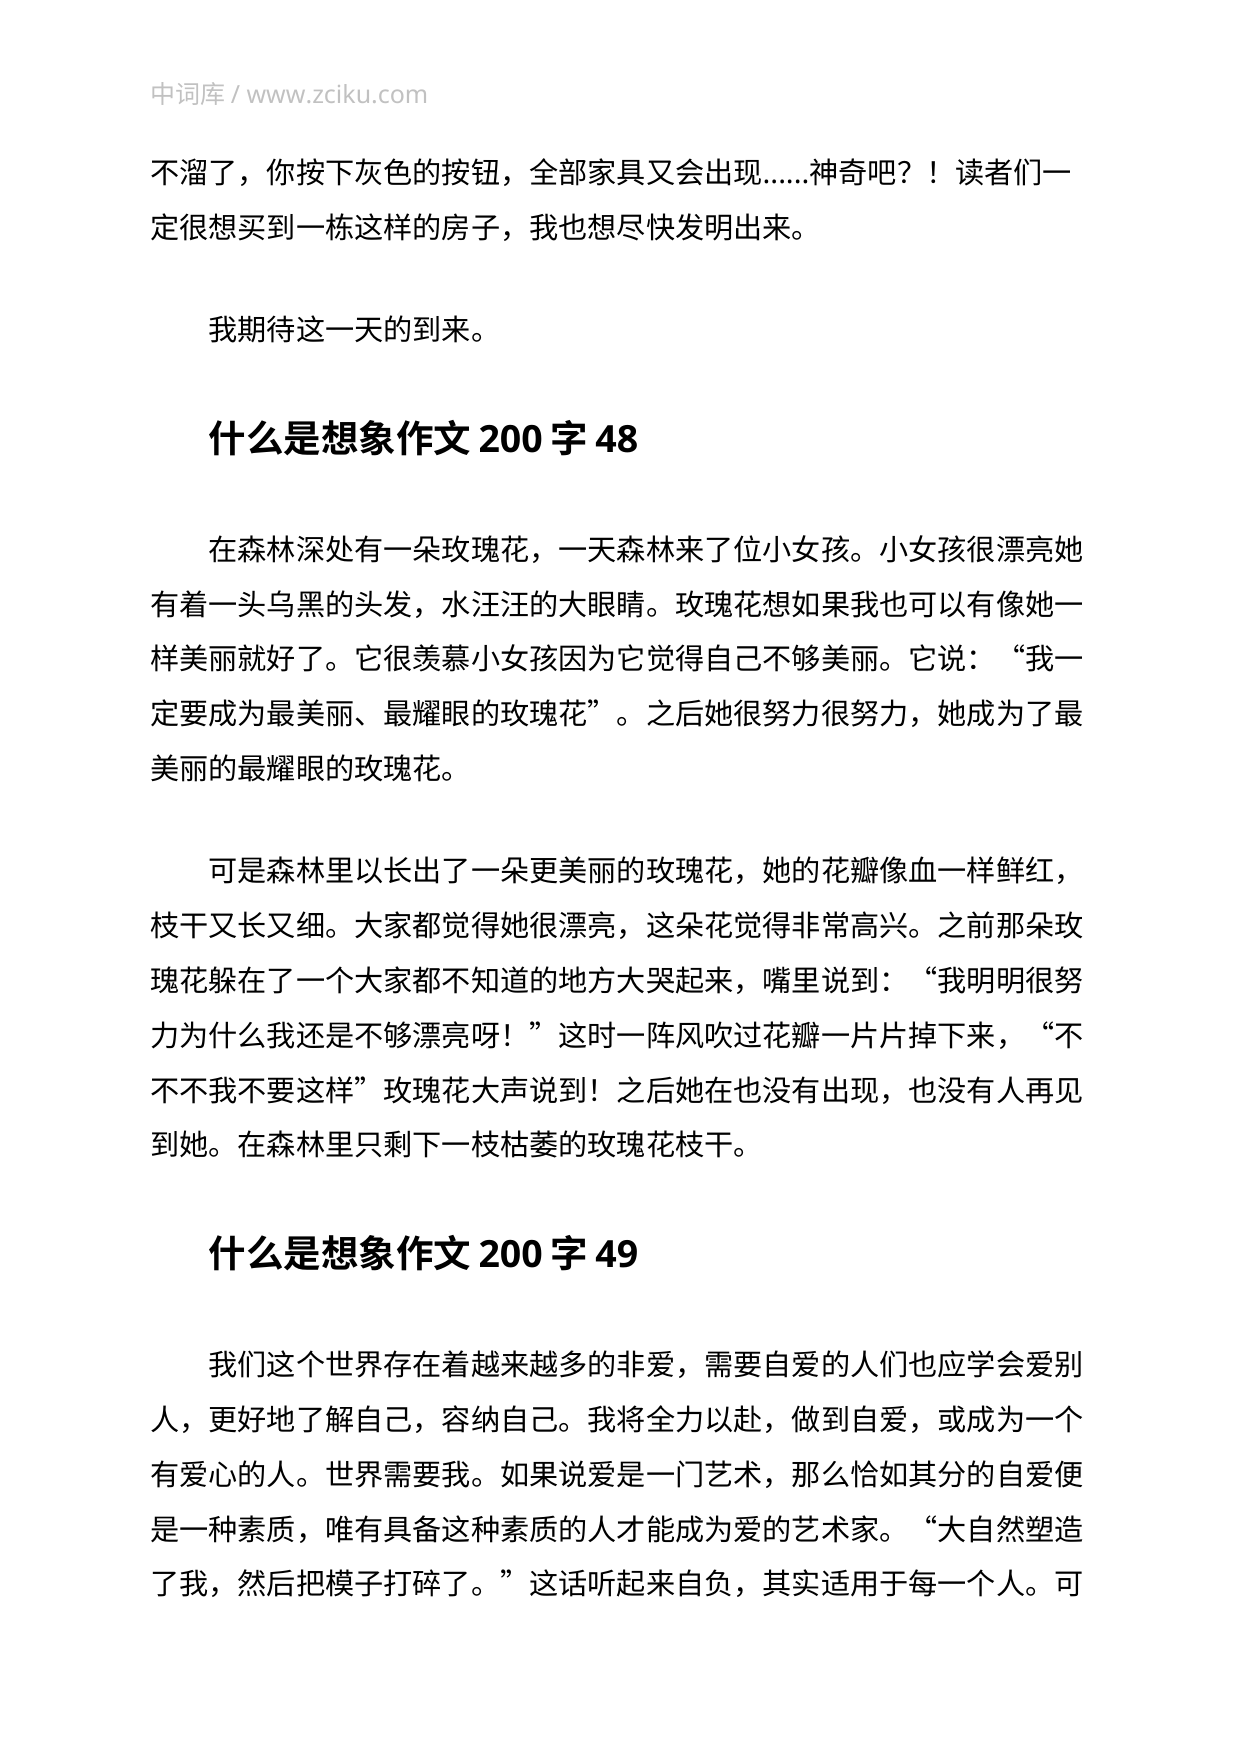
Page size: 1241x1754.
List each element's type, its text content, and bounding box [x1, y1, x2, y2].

text 我期待这一天的到来。 [150, 307, 1090, 349]
text 什么是想象作文200字48 [150, 408, 1090, 463]
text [150, 1341, 1090, 1603]
text 在森林深处有一朵玫瑰花，一天森林来了位小女孩。小女孩很漂亮她有着一头乌黑的头发，水汪汪的大眼睛。玫瑰花想如果我也可以有像她一样美丽就好了。它很羡慕小女孩因为它觉得自己不够美丽。它说：“我一定要成为最美丽、最耀眼的玫瑰花”。之后她很努力很努力，她成为了最美丽的最耀眼的玫瑰花。 [150, 526, 1090, 788]
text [150, 150, 1090, 247]
text 可是森林里以长出了一朵更美丽的玫瑰花，她的花瓣像血一样鲜红，枝干又长又细。大家都觉得她很漂亮，这朵花觉得非常高兴。之前那朵玫瑰花躲在了一个大家都不知道的地方大哭起来，嘴里说到：“我明明很努力为什么我还是不够漂亮呀！”这时一阵风吹过花瓣一片片掉下来，“不不不我不要这样”玫瑰花大声说到！之后她在也没有出现，也没有人再见到她。在森林里只剩下一枝枯萎的玫瑰花枝干。 [150, 847, 1090, 1164]
text 什么是想象作文200字49 [150, 1224, 1090, 1278]
